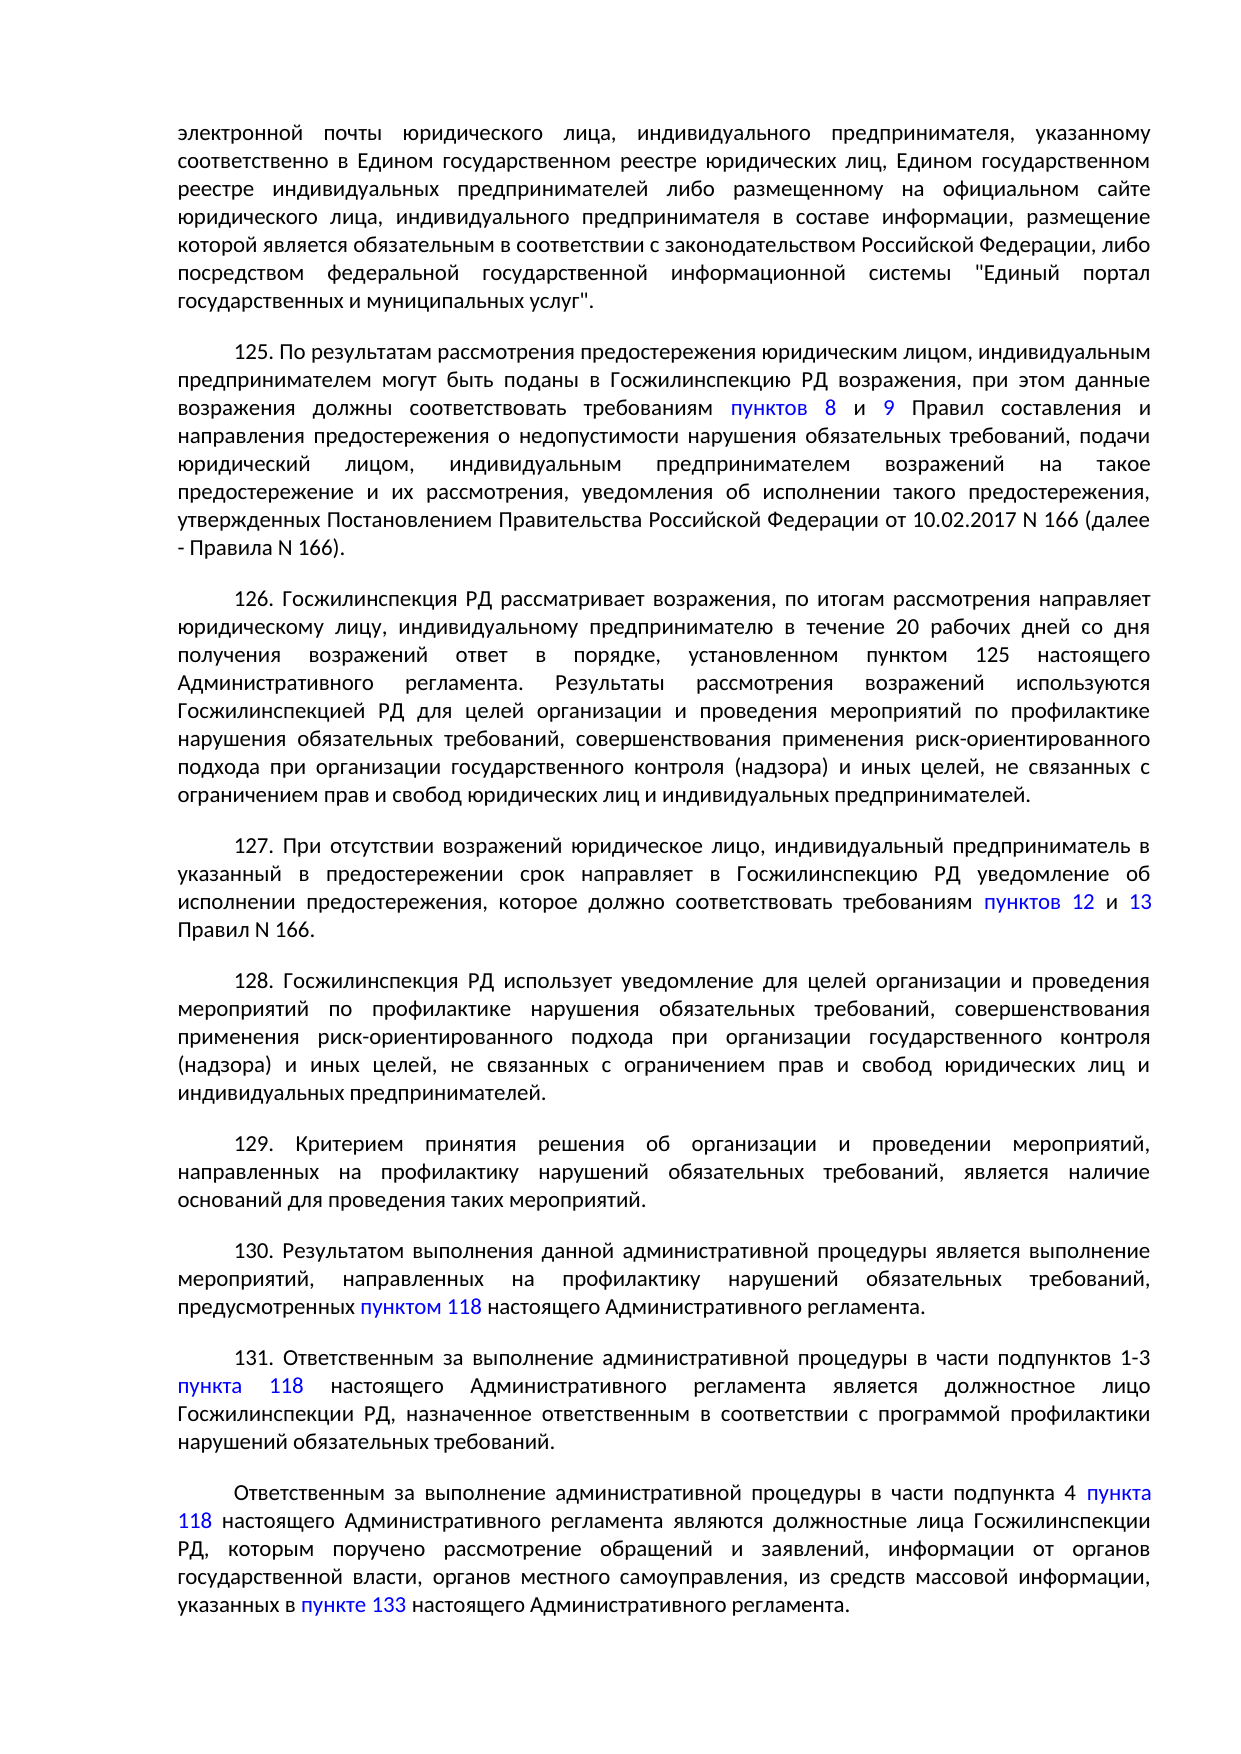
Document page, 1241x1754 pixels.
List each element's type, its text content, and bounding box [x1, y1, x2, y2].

text Ответственным за выполнение административной процедуры в части подпункта 4 пункта 118 настоящего Административного регламента являются должностные лица Госжилинспекции РД, которым поручено рассмотрение обращений и заявлений, информации от органов государственной власти, органов местного самоуправления, из средств массовой информации, указанных в пункте 133 настоящего Административного регламента. [177, 1478, 1152, 1618]
text 128. Госжилинспекция РД использует уведомление для целей организации и проведения мероприятий по профилактике нарушения обязательных требований, совершенствования применения риск-ориентированного подхода при организации государственного контроля (надзора) и иных целей, не связанных с ограничением прав и свобод юридических лиц и индивидуальных предпринимателей. [177, 966, 1152, 1106]
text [177, 118, 1152, 314]
text 126. Госжилинспекция РД рассматривает возражения, по итогам рассмотрения направляет юридическому лицу, индивидуальному предпринимателю в течение 20 рабочих дней со дня получения возражений ответ в порядке, установленном пунктом 125 настоящего Административного регламента. Результаты рассмотрения возражений используются Госжилинспекцией РД для целей организации и проведения мероприятий по профилактике нарушения обязательных требований, совершенствования применения риск-ориентированного подхода при организации государственного контроля (надзора) и иных целей, не связанных с ограничением прав и свобод юридических лиц и индивидуальных предпринимателей. [177, 584, 1152, 808]
text 131. Ответственным за выполнение административной процедуры в части подпунктов 1-3 пункта 118 настоящего Административного регламента является должностное лицо Госжилинспекции РД, назначенное ответственным в соответствии с программой профилактики нарушений обязательных требований. [177, 1343, 1152, 1455]
text 129. Критерием принятия решения об организации и проведении мероприятий, направленных на профилактику нарушений обязательных требований, является наличие оснований для проведения таких мероприятий. [177, 1129, 1152, 1213]
text 125. По результатам рассмотрения предостережения юридическим лицом, индивидуальным предпринимателем могут быть поданы в Госжилинспекцию РД возражения, при этом данные возражения должны соответствовать требованиям пунктов 8 и 9 Правил составления и направления предостережения о недопустимости нарушения обязательных требований, подачи юридический лицом, индивидуальным предпринимателем возражений на такое предостережение и их рассмотрения, уведомления об исполнении такого предостережения, утвержденных Постановлением Правительства Российской Федерации от 10.02.2017 N 166 (далее - Правила N 166). [177, 337, 1152, 561]
text 130. Результатом выполнения данной административной процедуры является выполнение мероприятий, направленных на профилактику нарушений обязательных требований, предусмотренных пунктом 118 настоящего Административного регламента. [177, 1236, 1152, 1320]
text 127. При отсутствии возражений юридическое лицо, индивидуальный предприниматель в указанный в предостережении срок направляет в Госжилинспекцию РД уведомление об исполнении предостережения, которое должно соответствовать требованиям пунктов 12 и 13 Правил N 166. [177, 831, 1152, 943]
